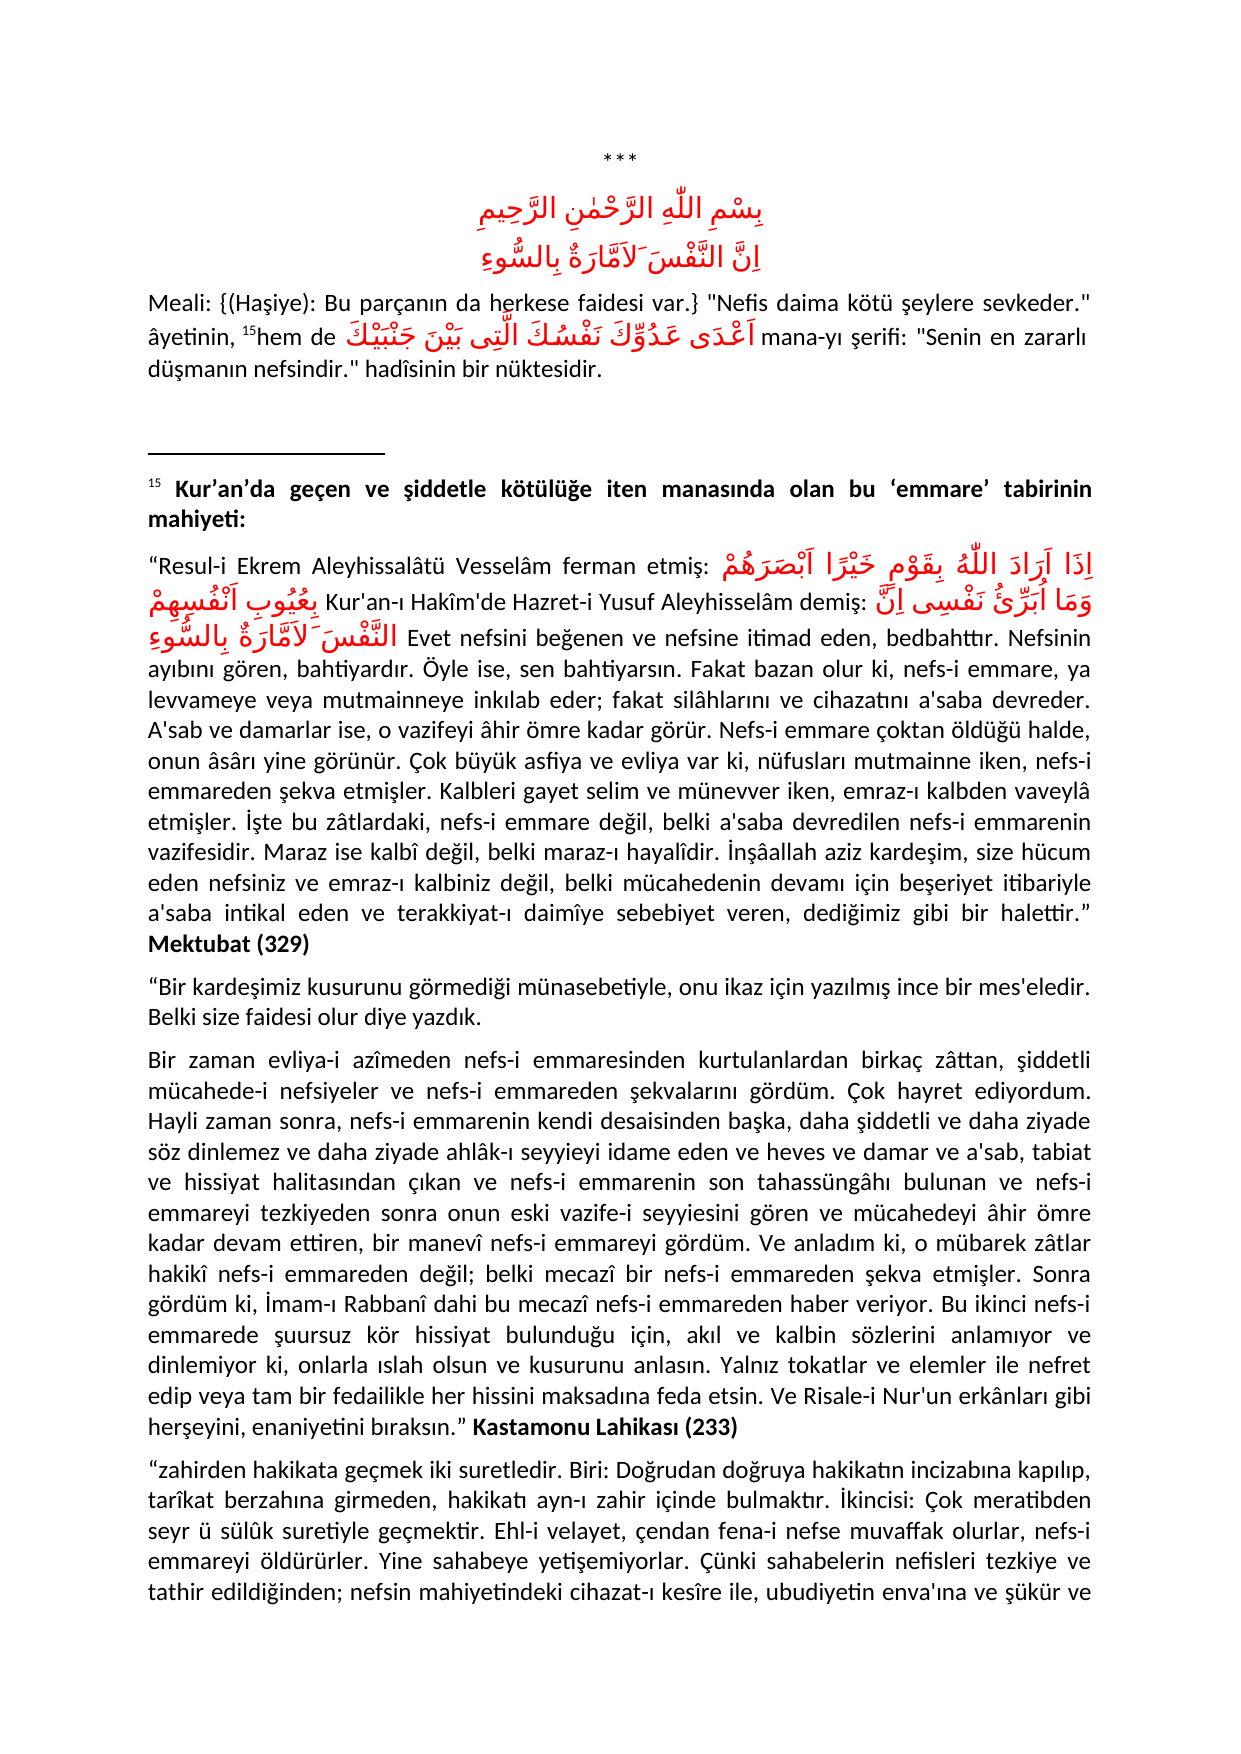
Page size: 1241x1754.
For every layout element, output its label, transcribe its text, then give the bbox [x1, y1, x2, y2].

text اِنَّ النَّفْسَ َلاَمَّارَةٌ بِالسُّوءِ [148, 239, 1093, 274]
text Meali: {(Haşiye): Bu parçanın da herkese faidesi var.} "Nefis daima kötü şeylere sevkeder." âyetinin, hem de اَعْدَى عَدُوِّكَ نَفْسُكَ الَّتِى بَيْنَ جَنْبَيْكَ mana-yı şerifi: "Senin en zararlı düşmanın nefsindir." hadîsinin bir nüktesidir. [148, 287, 1093, 383]
text بِسْمِ اللّٰهِ الرَّحْمٰنِ الرَّحِيمِ [148, 191, 1093, 226]
text *** [148, 148, 1093, 178]
